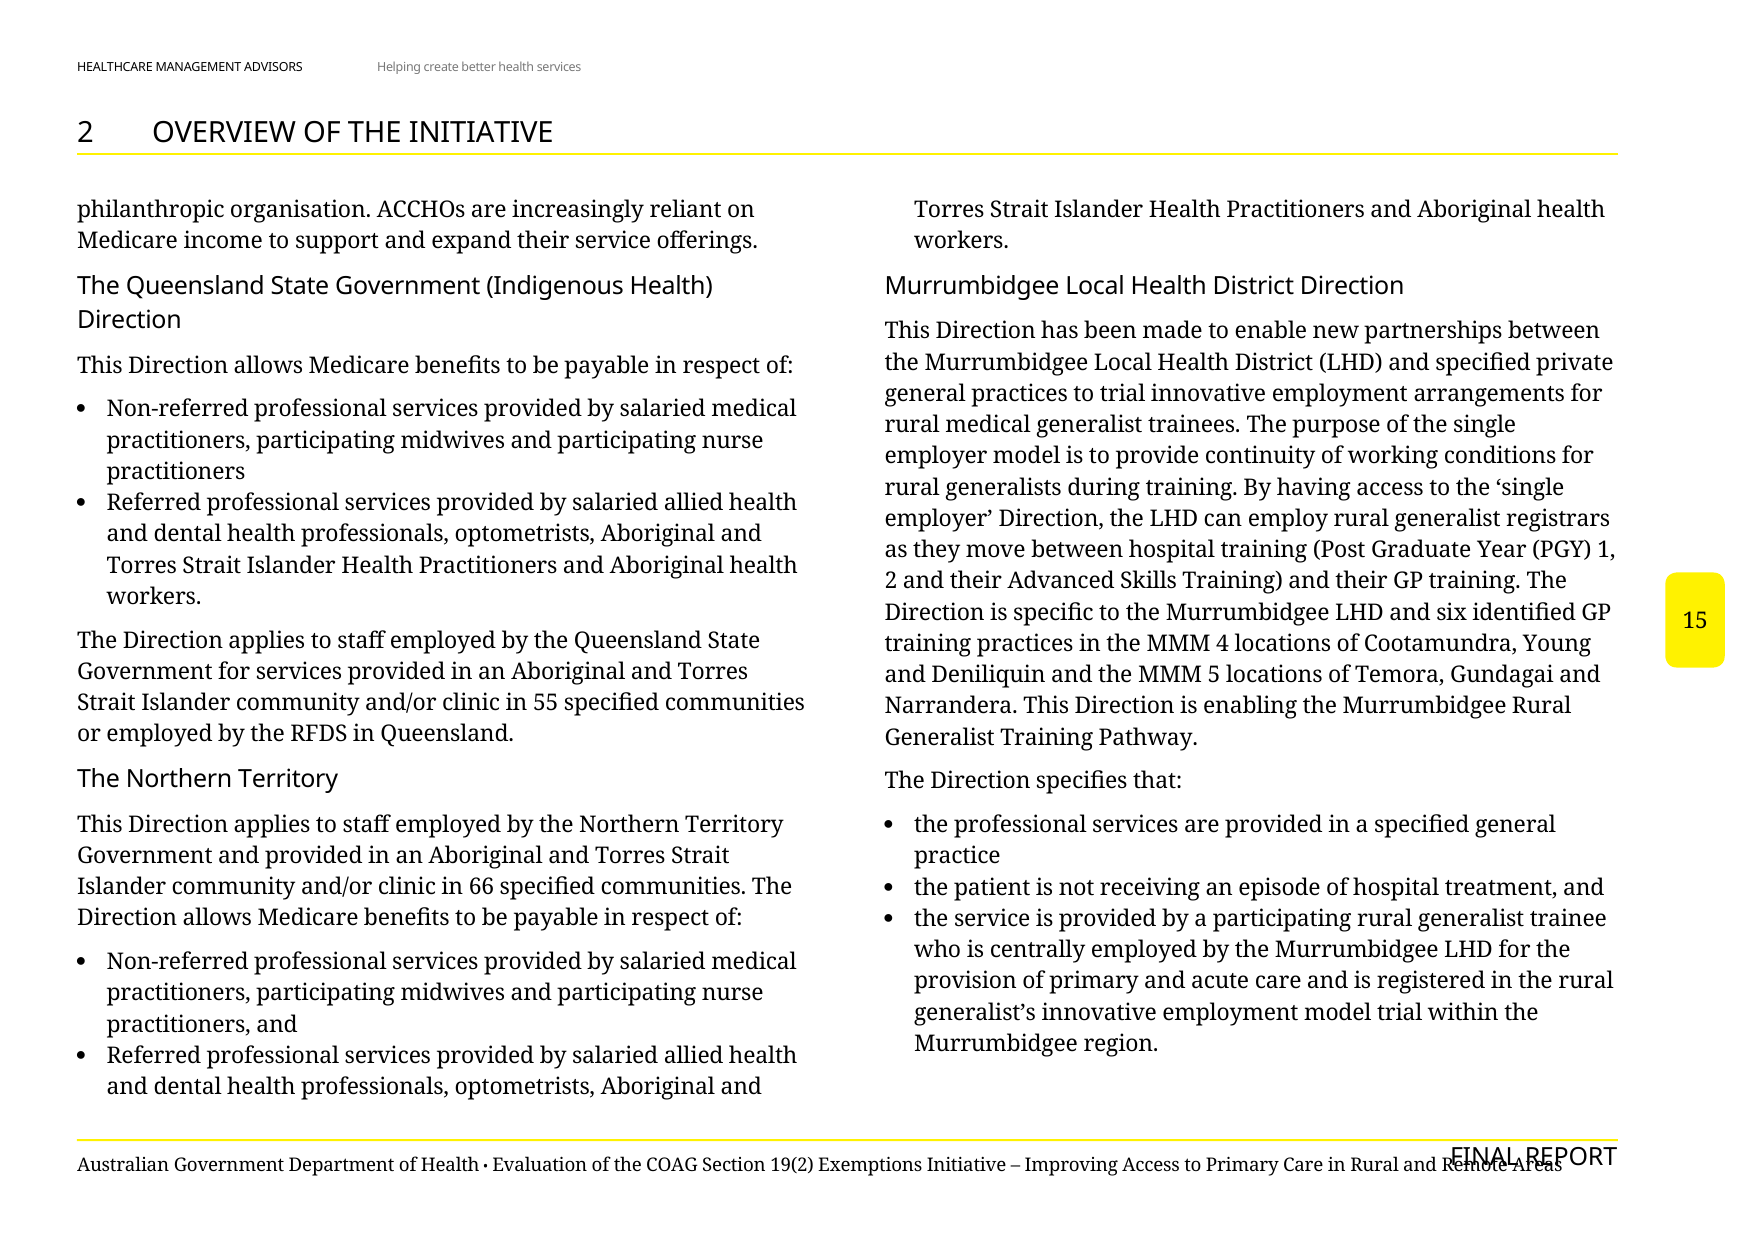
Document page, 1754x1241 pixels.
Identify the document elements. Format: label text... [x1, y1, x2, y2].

list Non-referred professional services provided by salaried medical practitioners, participating midwives and participating nurse practitioners, and [77, 945, 811, 1039]
text This Direction allows Medicare benefits to be payable in respect of: [77, 348, 811, 380]
list the service is provided by a participating rural generalist trainee who is centrally employed by the Murrumbidgee LHD for the provision of primary and acute care and is registered in the rural generalist’s innovative employment model trial within the Murrumbidgee region. [884, 902, 1618, 1058]
subtitle The Queensland State Government (Indigenous Health) Direction [77, 268, 811, 336]
text This Direction has been made to enable new partnerships between the Murrumbidgee Local Health District (LHD) and specified private general practices to trial innovative employment arrangements for rural medical generalist trainees. The purpose of the single employer model is to provide continuity of working conditions for rural generalists during training. By having access to the ‘single employer’ Direction, the LHD can employ rural generalist registrars as they move between hospital training (Post Graduate Year (PGY) 1, 2 and their Advanced Skills Training) and their GP training. The Direction is specific to the Murrumbidgee LHD and six identified GP training practices in the MMM 4 locations of Cootamundra, Young and Deniliquin and the MMM 5 locations of Temora, Gundagai and Narrandera. This Direction is enabling the Murrumbidgee Rural Generalist Training Pathway. [884, 314, 1618, 752]
text This Direction applies to staff employed by the Northern Territory Government and provided in an Aboriginal and Torres Strait Islander community and/or clinic in 66 specified communities. The Direction allows Medicare benefits to be payable in respect of: [77, 808, 811, 933]
list the patient is not receiving an episode of hospital treatment, and [884, 871, 1618, 902]
list Referred professional services provided by salaried allied health and dental health professionals, optometrists, Aboriginal and Torres Strait Islander Health Practitioners and Aboriginal health workers. [884, 193, 1618, 255]
text The Direction specifies that: [884, 764, 1618, 796]
text The Direction applies to staff employed by the Queensland State Government for services provided in an Aboriginal and Torres Strait Islander community and/or clinic in 55 specified communities or employed by the RFDS in Queensland. [77, 623, 811, 748]
subtitle The Northern Territory [77, 761, 811, 795]
list Non-referred professional services provided by salaried medical practitioners, participating midwives and participating nurse practitioners [77, 392, 811, 486]
list the professional services are provided in a specified general practice [884, 808, 1618, 871]
list Referred professional services provided by salaried allied health and dental health professionals, optometrists, Aboriginal and Torres Strait Islander Health Practitioners and Aboriginal health workers. [77, 1039, 811, 1101]
list Referred professional services provided by salaried allied health and dental health professionals, optometrists, Aboriginal and Torres Strait Islander Health Practitioners and Aboriginal health workers. [77, 486, 811, 611]
subtitle Murrumbidgee Local Health District Direction [884, 268, 1618, 302]
